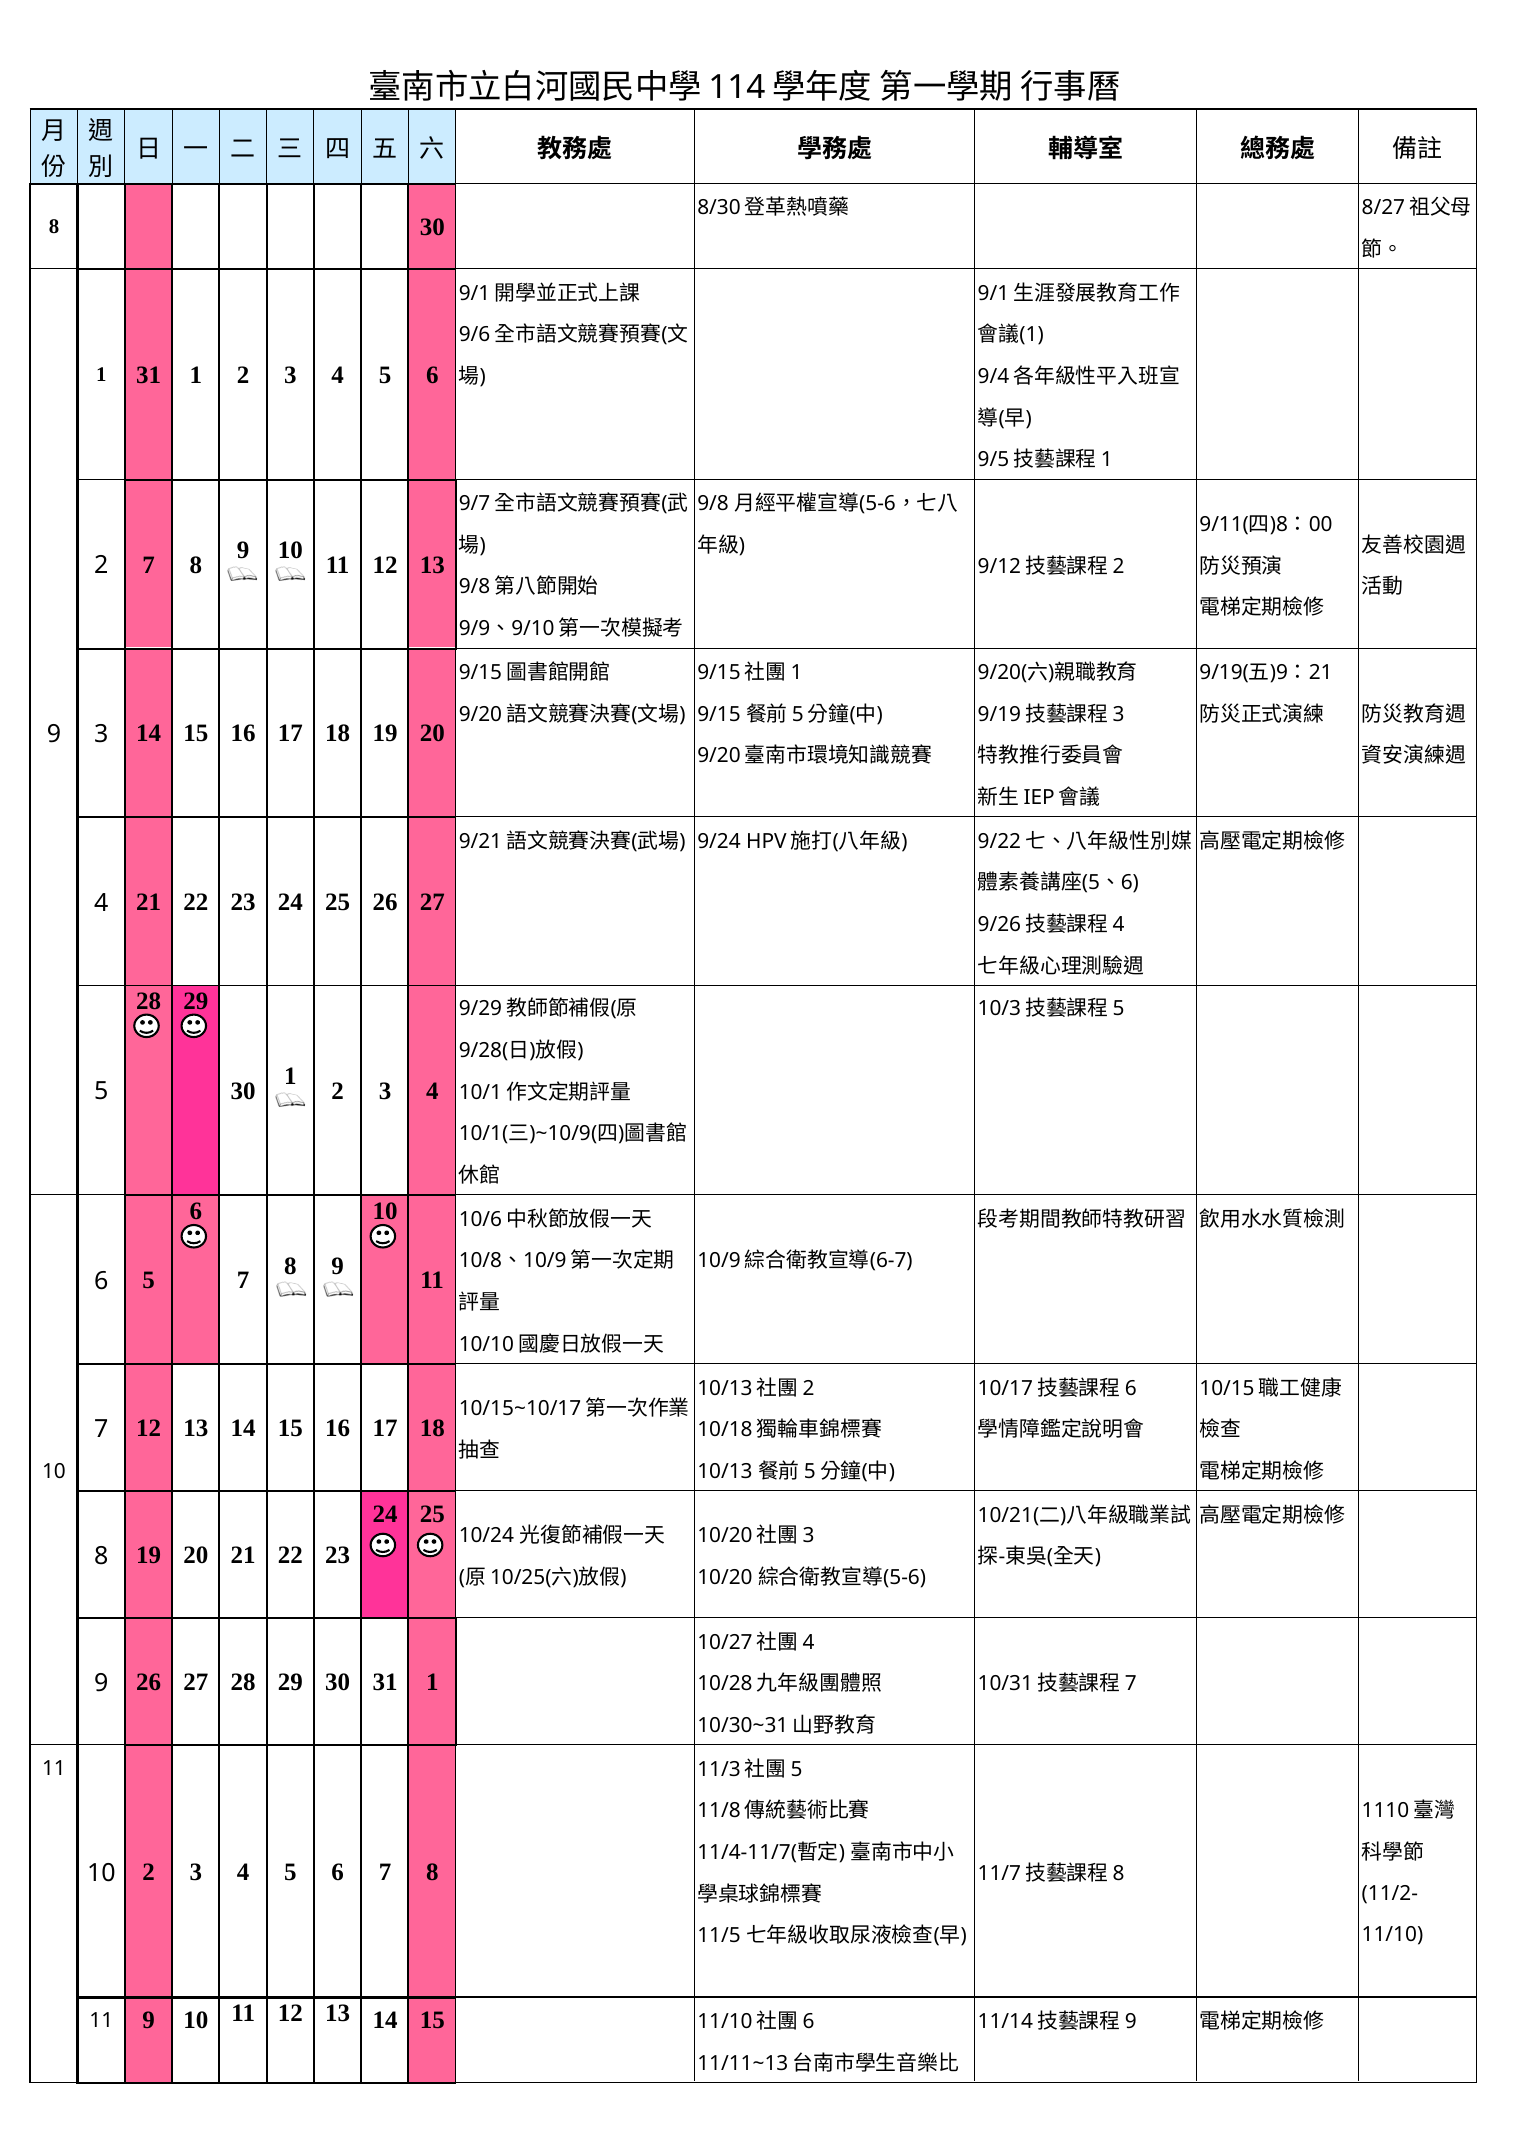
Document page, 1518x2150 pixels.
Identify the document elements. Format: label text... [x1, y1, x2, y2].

table_header 輔導室 [975, 110, 1196, 183]
table_cell 27 [409, 818, 455, 985]
table_cell 19 [362, 650, 407, 816]
table_cell 9 [126, 1999, 171, 2082]
table_cell 10/9綜合衛教宣導(6-7) [695, 1195, 974, 1363]
table_cell 1 [268, 986, 313, 1194]
table_cell 22 [173, 818, 218, 985]
table_cell [220, 185, 266, 268]
table_cell 11 [220, 1999, 266, 2082]
table_cell 21 [126, 818, 171, 985]
table_cell 17 [268, 650, 313, 816]
table_cell 3 [173, 1746, 218, 1996]
table_cell 11 [315, 481, 360, 647]
table_cell 14 [362, 1999, 407, 2082]
table_cell [456, 1998, 694, 2082]
table_cell 12 [362, 481, 407, 647]
table_cell 13 [409, 481, 455, 647]
table_cell 15 [409, 1999, 455, 2082]
table_cell 11 [79, 1999, 124, 2082]
table_cell 10/31技藝課程7 [975, 1618, 1196, 1744]
table_cell 10/15職工健康檢查 電梯定期檢修 [1197, 1364, 1358, 1490]
table_cell [268, 185, 313, 268]
table_cell 10/6中秋節放假一天 10/8、10/9第一次定期評量 10/10國慶日放假一天 [456, 1195, 694, 1363]
table_cell 11/7技藝課程8 [975, 1745, 1196, 1996]
table_cell 5 [268, 1746, 313, 1996]
table_cell [1359, 269, 1476, 479]
table_header 教務處 [456, 110, 694, 183]
table_cell 12 [126, 1365, 171, 1490]
table_header 五 [362, 110, 408, 183]
table_cell 高壓電定期檢修 [1197, 817, 1358, 985]
table_cell 10 [268, 481, 313, 647]
table_cell [695, 986, 974, 1194]
table_cell 16 [220, 650, 266, 816]
table_header 週別 [78, 110, 124, 183]
table_cell [315, 185, 360, 268]
table_cell 8 [31, 185, 76, 268]
table_cell [456, 184, 694, 268]
table_cell 6 [79, 1195, 124, 1363]
table_cell 23 [315, 1492, 360, 1617]
table_cell 18 [315, 650, 360, 816]
table_cell [975, 184, 1196, 268]
table_cell 10/15~10/17第一次作業抽查 [456, 1364, 694, 1490]
table_cell 23 [220, 818, 266, 985]
table_cell 2 [126, 1746, 171, 1996]
table_cell 15 [173, 650, 218, 816]
table_cell 21 [220, 1492, 266, 1617]
table_cell 9 [315, 1196, 360, 1363]
table_cell 14 [220, 1365, 266, 1490]
table_cell 10/27社團4 10/28九年級團體照 10/30~31山野教育 [695, 1618, 974, 1744]
table_header 六 [409, 110, 455, 183]
picture [274, 1091, 306, 1111]
table_cell [79, 185, 124, 268]
table_cell 9/21語文競賽決賽(武場) [456, 817, 694, 985]
table_cell 11 [31, 1745, 76, 2082]
table_cell 10/20社團3 10/20 綜合衛教宣導(5-6) [695, 1491, 974, 1617]
table_cell 28 [126, 986, 171, 1194]
table_cell 9/11(四)8：00防災預演 電梯定期檢修 [1197, 480, 1358, 647]
table_cell 9/8 月經平權宣導(5-6，七八年級) [695, 480, 974, 647]
table_cell 飲用水水質檢測 [1197, 1195, 1358, 1363]
table_cell 9 [31, 269, 76, 1194]
table_cell 9 [220, 481, 266, 647]
table_header 學務處 [695, 110, 974, 183]
table_cell 12 [268, 1999, 313, 2082]
table_header 三 [267, 110, 313, 183]
table_cell 30 [220, 986, 266, 1194]
table_cell 24 [268, 818, 313, 985]
table_cell 4 [315, 270, 360, 479]
table_cell 8/30登革熱噴藥 [695, 184, 974, 268]
table_cell 13 [173, 1365, 218, 1490]
table_cell 9/15社團1 9/15 餐前5分鐘(中) 9/20臺南市環境知識競賽 [695, 649, 974, 816]
table_cell 防災教育週 資安演練週 [1359, 649, 1476, 816]
table_cell 25 [315, 818, 360, 985]
table_cell 10/24 光復節補假一天 (原10/25(六)放假) [456, 1491, 694, 1617]
picture [226, 565, 258, 585]
table_cell 20 [409, 650, 455, 816]
table_cell 18 [409, 1365, 455, 1490]
table_cell 7 [362, 1746, 407, 1996]
table_cell 8 [79, 1492, 124, 1617]
table_cell 9/15圖書館開館 9/20語文競賽決賽(文場) [456, 649, 694, 816]
table_cell 10/21(二)八年級職業試探-東吳(全天) [975, 1491, 1196, 1617]
table_cell 8/27祖父母節。 [1359, 184, 1476, 268]
table_cell [695, 269, 974, 479]
table_cell 10/17技藝課程6 學情障鑑定說明會 [975, 1364, 1196, 1490]
table_header 日 [125, 110, 172, 183]
table_cell 9/24 HPV施打(八年級) [695, 817, 974, 985]
picture [322, 1280, 354, 1301]
table_cell 29 [173, 986, 218, 1194]
table_cell 9/7全市語文競賽預賽(武場) 9/8第八節開始 9/9、9/10第一次模擬考 [457, 480, 694, 647]
table_cell 5 [362, 270, 407, 479]
table_cell 22 [268, 1492, 313, 1617]
table_header 總務處 [1197, 110, 1358, 183]
table_cell 8 [268, 1196, 313, 1363]
table_cell 11/14技藝課程9 [975, 1998, 1196, 2082]
table_cell 15 [268, 1365, 313, 1490]
table_cell 10 [79, 1745, 124, 1996]
table_cell [362, 185, 407, 268]
table_cell 30 [409, 185, 455, 268]
table_cell 10 [31, 1195, 76, 1744]
table_cell 1 [409, 1619, 455, 1744]
table_cell [1359, 817, 1476, 985]
table_cell 9/1開學並正式上課 9/6全市語文競賽預賽(文場) [456, 269, 694, 479]
table_cell 24 [362, 1492, 407, 1617]
table_cell 7 [126, 481, 171, 647]
table_cell [126, 185, 171, 268]
picture [274, 565, 306, 585]
table_cell [1359, 1618, 1476, 1744]
table_header 一 [173, 110, 219, 183]
table_cell [1197, 1618, 1358, 1744]
table_cell 17 [362, 1365, 407, 1490]
table_cell 14 [126, 650, 171, 816]
table_cell 6 [173, 1196, 218, 1363]
table_cell 26 [362, 818, 407, 985]
table_cell 2 [315, 986, 360, 1194]
table_cell 電梯定期檢修 [1196, 1998, 1358, 2082]
table_cell 1 [79, 270, 124, 479]
table_cell 7 [220, 1196, 266, 1363]
table_cell [457, 1618, 694, 1744]
table_cell 2 [79, 480, 124, 647]
table_cell 16 [315, 1365, 360, 1490]
table_cell 29 [268, 1619, 313, 1744]
table_cell 10 [362, 1196, 407, 1363]
picture [275, 1280, 307, 1301]
table_cell 28 [220, 1619, 266, 1744]
table_cell 3 [362, 986, 407, 1194]
table_cell 10/3技藝課程5 [975, 986, 1196, 1194]
table_cell 4 [409, 986, 455, 1194]
table_cell 4 [79, 818, 124, 985]
table_cell 3 [268, 270, 313, 479]
table_cell [173, 185, 218, 268]
table_cell 9/29教師節補假(原9/28(日)放假) 10/1作文定期評量 10/1(三)~10/9(四)圖書館休館 [456, 986, 694, 1194]
table_cell 27 [173, 1619, 218, 1744]
table_cell 9/20(六)親職教育 9/19技藝課程3 特教推行委員會 新生IEP會議 [975, 649, 1196, 816]
table_cell 5 [126, 1196, 171, 1363]
table_cell 2 [220, 270, 266, 479]
table_cell [1197, 986, 1358, 1194]
table_cell 4 [220, 1746, 266, 1996]
table_cell [1359, 1195, 1476, 1363]
table_cell 31 [362, 1619, 407, 1744]
table_cell 9/19(五)9：21防災正式演練 [1197, 649, 1358, 816]
table_cell 9/22七、八年級性別媒體素養講座(5、6) 9/26技藝課程4 七年級心理測驗週 [975, 817, 1196, 985]
table_cell 3 [79, 650, 124, 816]
table_cell [456, 1745, 694, 1996]
table_cell 9/12技藝課程2 [975, 480, 1196, 647]
table_cell 6 [315, 1746, 360, 1996]
table_header 月份 [31, 110, 77, 183]
table_cell 9 [79, 1619, 124, 1744]
table_cell 6 [409, 270, 455, 479]
table_cell [1359, 1491, 1476, 1617]
table_cell 7 [79, 1365, 124, 1490]
table_cell [1197, 1745, 1358, 1996]
table_cell 10/13社團2 10/18獨輪車錦標賽 10/13 餐前5分鐘(中) [695, 1364, 974, 1490]
table_cell 11 [409, 1196, 455, 1363]
table_header 四 [314, 110, 361, 183]
table_header 二 [220, 110, 266, 183]
table_cell 1 [173, 270, 218, 479]
table_cell [1197, 269, 1358, 479]
table_cell [1359, 986, 1476, 1194]
table_cell 31 [126, 270, 171, 479]
table_cell 26 [126, 1619, 171, 1744]
table_cell 30 [315, 1619, 360, 1744]
text 臺南市立白河國民中學114學年度 第一學期 行事曆 [29, 60, 1459, 108]
table_cell 20 [173, 1492, 218, 1617]
table_cell 高壓電定期檢修 [1197, 1491, 1358, 1617]
table_cell 25 [409, 1492, 455, 1617]
table_cell 11/3社團5 11/8傳統藝術比賽 11/4-11/7(暫定) 臺南市中小學桌球錦標賽 11/5 七年級收取尿液檢查(早) [695, 1745, 974, 1996]
table_cell 10 [173, 1999, 218, 2082]
table_cell 1110臺灣科學節(11/2-11/10) [1359, 1745, 1476, 1996]
table_cell [1359, 1998, 1476, 2082]
table_cell 9/1生涯發展教育工作會議(1) 9/4各年級性平入班宣導(早) 9/5技藝課程1 [975, 269, 1196, 479]
table_cell [1197, 184, 1358, 268]
table_cell [1359, 1364, 1476, 1490]
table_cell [694, 1998, 974, 2082]
table_cell 5 [79, 986, 124, 1194]
table_cell 段考期間教師特教研習 [975, 1195, 1196, 1363]
table_cell 友善校園週活動 [1359, 480, 1476, 647]
table_cell 19 [126, 1492, 171, 1617]
table_cell 8 [409, 1746, 455, 1996]
table_header 備註 [1359, 110, 1476, 183]
table_cell 8 [173, 481, 218, 647]
table_cell 13 [315, 1999, 360, 2082]
